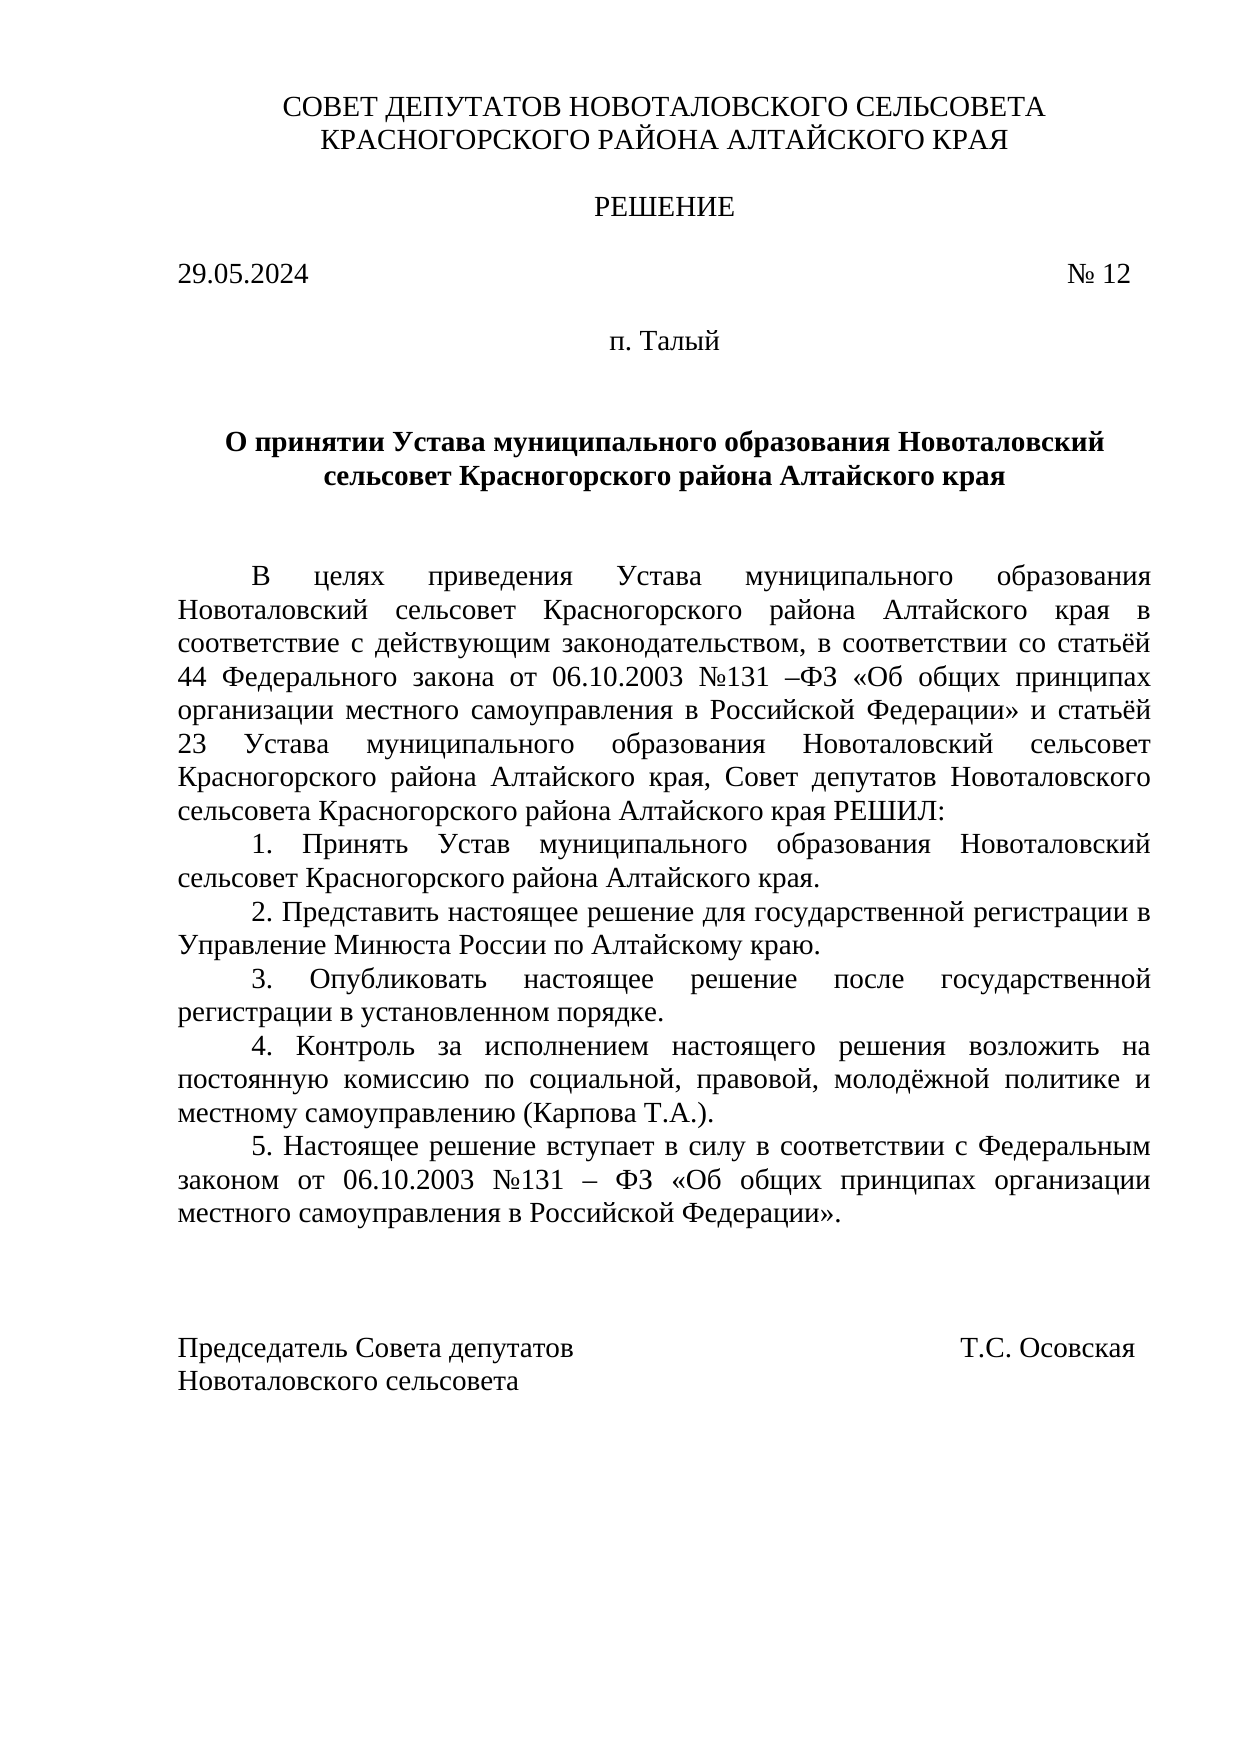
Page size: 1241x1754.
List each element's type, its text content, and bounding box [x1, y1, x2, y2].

text 5. Настоящее решение вступает в силу в соответствии с Федеральным законом от 06.10.2003 №131 – ФЗ «Об общих принципах организации местного самоуправления в Российской Федерации». [177, 1128, 1152, 1229]
text п. Талый [177, 323, 1152, 357]
text Новоталовского сельсовета [177, 1363, 1152, 1397]
text КРАСНОГОРСКОГО РАЙОНА АЛТАЙСКОГО КРАЯ [177, 122, 1152, 156]
text 4. Контроль за исполнением настоящего решения возложить на постоянную комиссию по социальной, правовой, молодёжной политике и местному самоуправлению (Карпова Т.А.). [177, 1028, 1152, 1128]
text 2. Представить настоящее решение для государственной регистрации в Управление Минюста России по Алтайскому краю. [177, 894, 1152, 961]
text О принятии Устава муниципального образования Новоталовский сельсовет Красногорского района Алтайского края [177, 424, 1152, 491]
text Председатель Совета депутатов Т.С. Осовская [177, 1330, 1152, 1363]
text В целях приведения Устава муниципального образования Новоталовский сельсовет Красногорского района Алтайского края в соответствие с действующим законодательством, в соответствии со статьёй 44 Федерального закона от 06.10.2003 №131 –ФЗ «Об общих принципах организации местного самоуправления в Российской Федерации» и статьёй 23 Устава муниципального образования Новоталовский сельсовет Красногорского района Алтайского края, Совет депутатов Новоталовского сельсовета Красногорского района Алтайского края РЕШИЛ: [177, 558, 1152, 827]
text 3. Опубликовать настоящее решение после государственной регистрации в установленном порядке. [177, 961, 1152, 1028]
text 29.05.2024 № 12 [177, 256, 1152, 290]
text СОВЕТ ДЕПУТАТОВ НОВОТАЛОВСКОГО СЕЛЬСОВЕТА [177, 89, 1152, 122]
text РЕШЕНИЕ [177, 189, 1152, 223]
text 1. Принять Устав муниципального образования Новоталовский сельсовет Красногорского района Алтайского края. [177, 827, 1152, 894]
